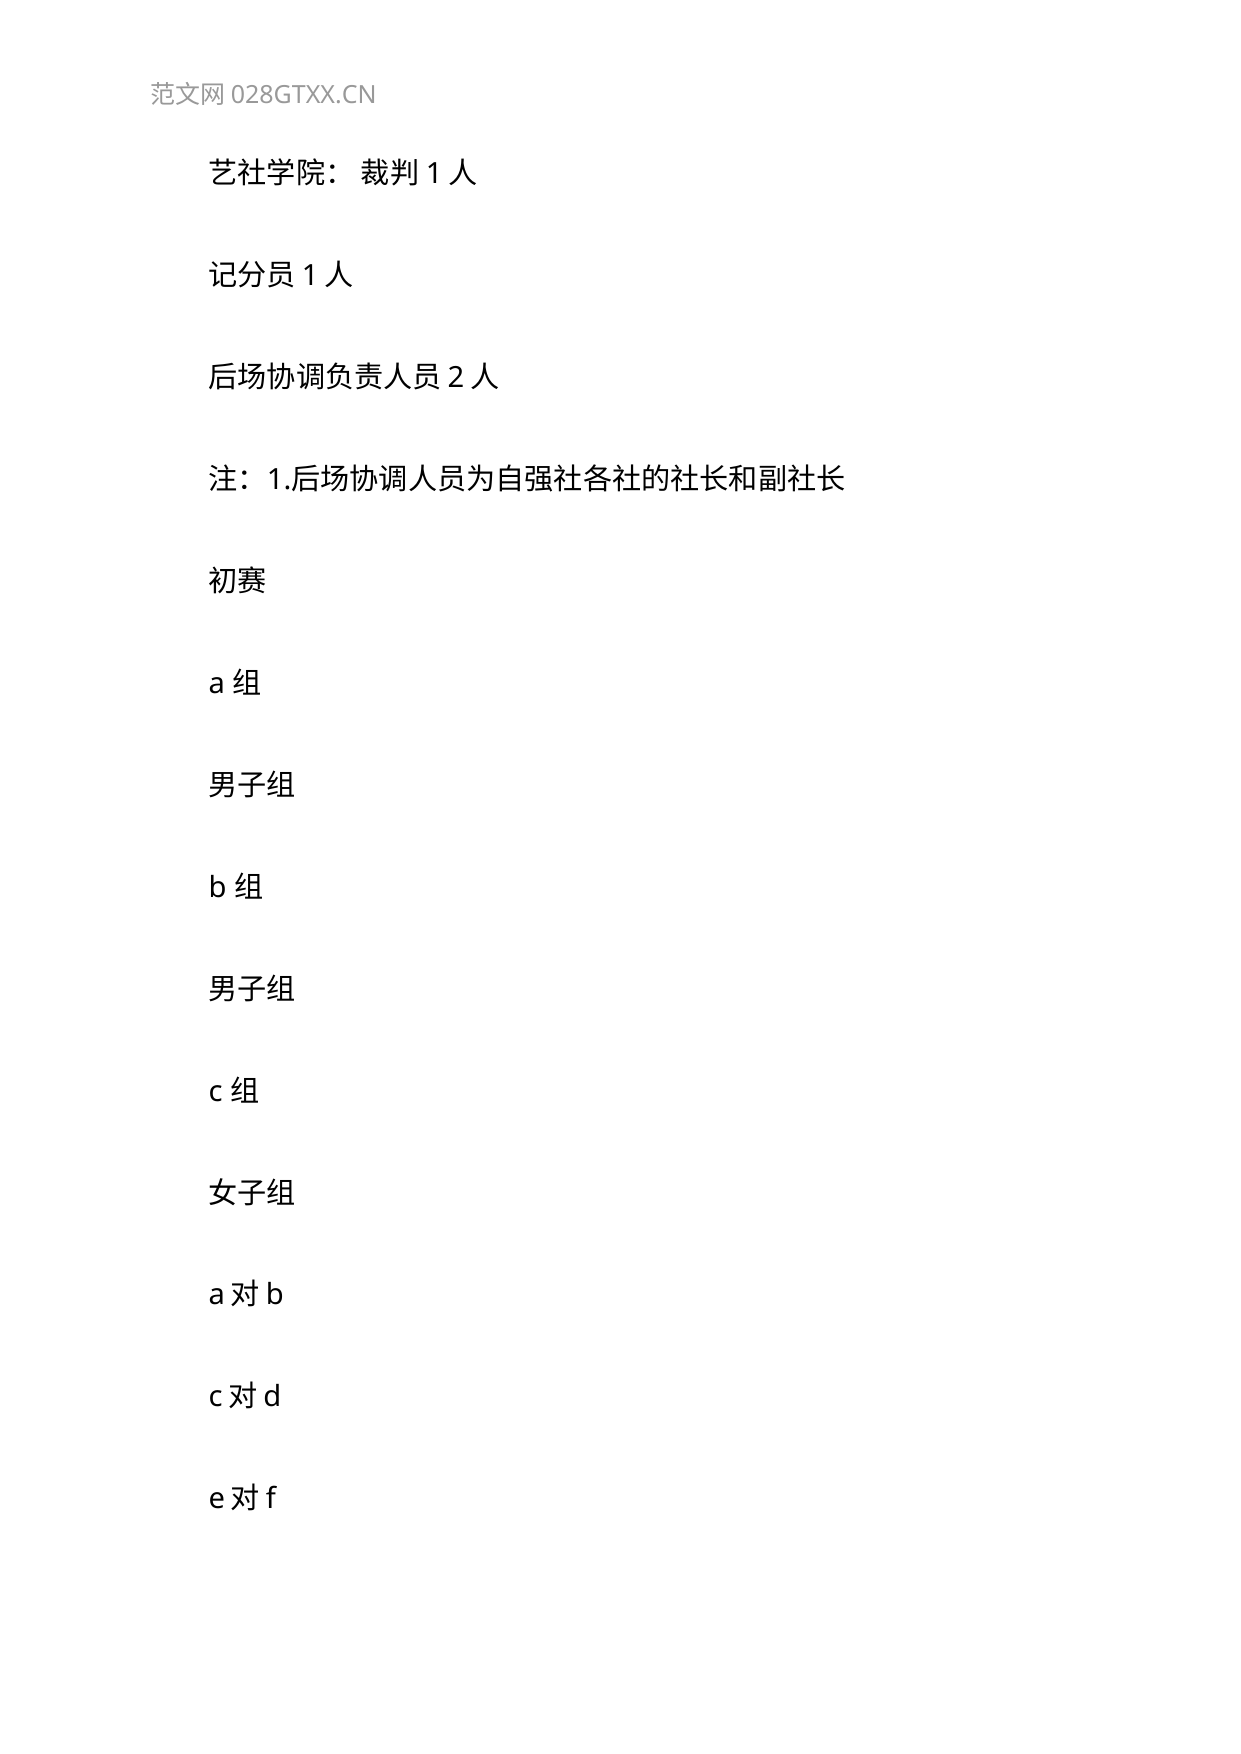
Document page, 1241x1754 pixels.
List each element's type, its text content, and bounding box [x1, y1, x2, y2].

text 男子组 [150, 965, 1090, 1008]
text a对b [150, 1271, 1090, 1313]
text b 组 [150, 863, 1090, 906]
text 初赛 [150, 558, 1090, 600]
text c对d [150, 1373, 1090, 1415]
text 注：1.后场协调人员为自强社各社的社长和副社长 [150, 456, 1090, 498]
text 男子组 [150, 762, 1090, 804]
text c 组 [150, 1067, 1090, 1109]
text e对f [150, 1475, 1090, 1517]
text a 组 [150, 660, 1090, 702]
text 记分员1人 [150, 252, 1090, 294]
text 后场协调负责人员2人 [150, 354, 1090, 396]
text 艺社学院： 裁判 1人 [150, 150, 1090, 192]
text 女子组 [150, 1169, 1090, 1211]
